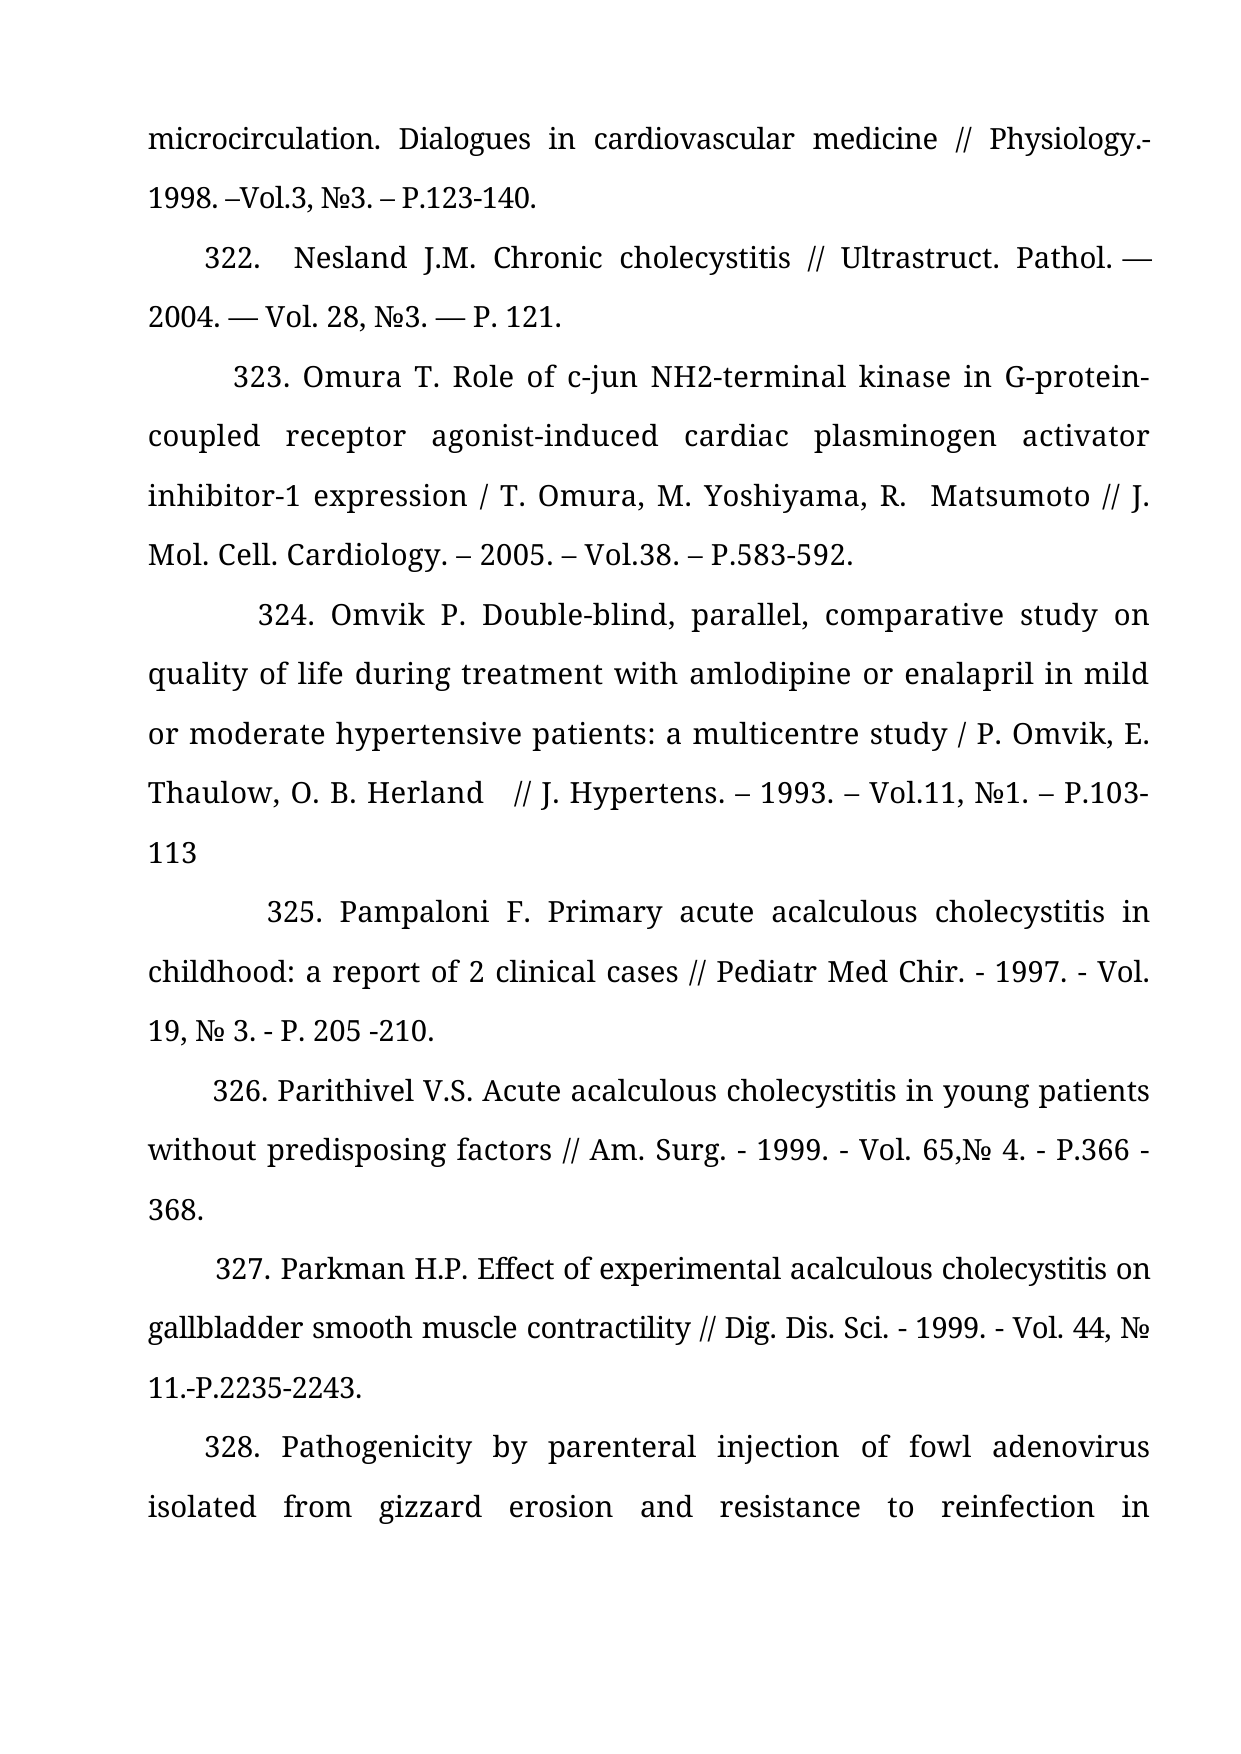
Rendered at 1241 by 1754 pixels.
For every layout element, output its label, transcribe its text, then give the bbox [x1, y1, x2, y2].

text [148, 118, 1152, 217]
text 325. Pampaloni F. Primary acute acalculous cholecystitis in childhood: a report of 2 clinical cases // Pediatr Med Chir. - 1997. - Vol. 19, № 3. - P. 205 -210. [148, 891, 1152, 1050]
text 327. Parkman H.P. Effect of experimental acalculous cholecystitis on gallbladder smooth muscle contractility // Dig. Dis. Sci. - 1999. - Vol. 44, № 11.-P.2235-2243. [148, 1248, 1152, 1407]
text 322. Nesland J.M. Chronic cholecystitis // Ultrastruct. Pathol. — 2004. — Vol. 28, №3. — P. 121. [148, 237, 1152, 336]
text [148, 1427, 1152, 1526]
text 326. Parithivel V.S. Acute acalculous cholecystitis in young patients without predisposing factors // Am. Surg. - 1999. - Vol. 65,№ 4. - P.366 - 368. [148, 1070, 1152, 1228]
text 323. Omura T. Role of c-jun NH2-terminal kinase in G-protein-coupled receptor agonist-induced cardiac plasminogen activator inhibitor-1 expression / T. Omura, M. Yoshiyama, R. Matsumoto // J. Mol. Cell. Cardiology. – 2005. – Vol.38. – P.583-592. [148, 356, 1152, 574]
text 324. Omvik P. Double-blind, parallel, comparative study on quality of life during treatment with amlodipine or enalapril in mild or moderate hypertensive patients: a multicentre study / P. Omvik, E. Thaulow, O. B. Herland // J. Hypertens. – 1993. – Vol.11, №1. – P.103-113 [148, 594, 1152, 872]
